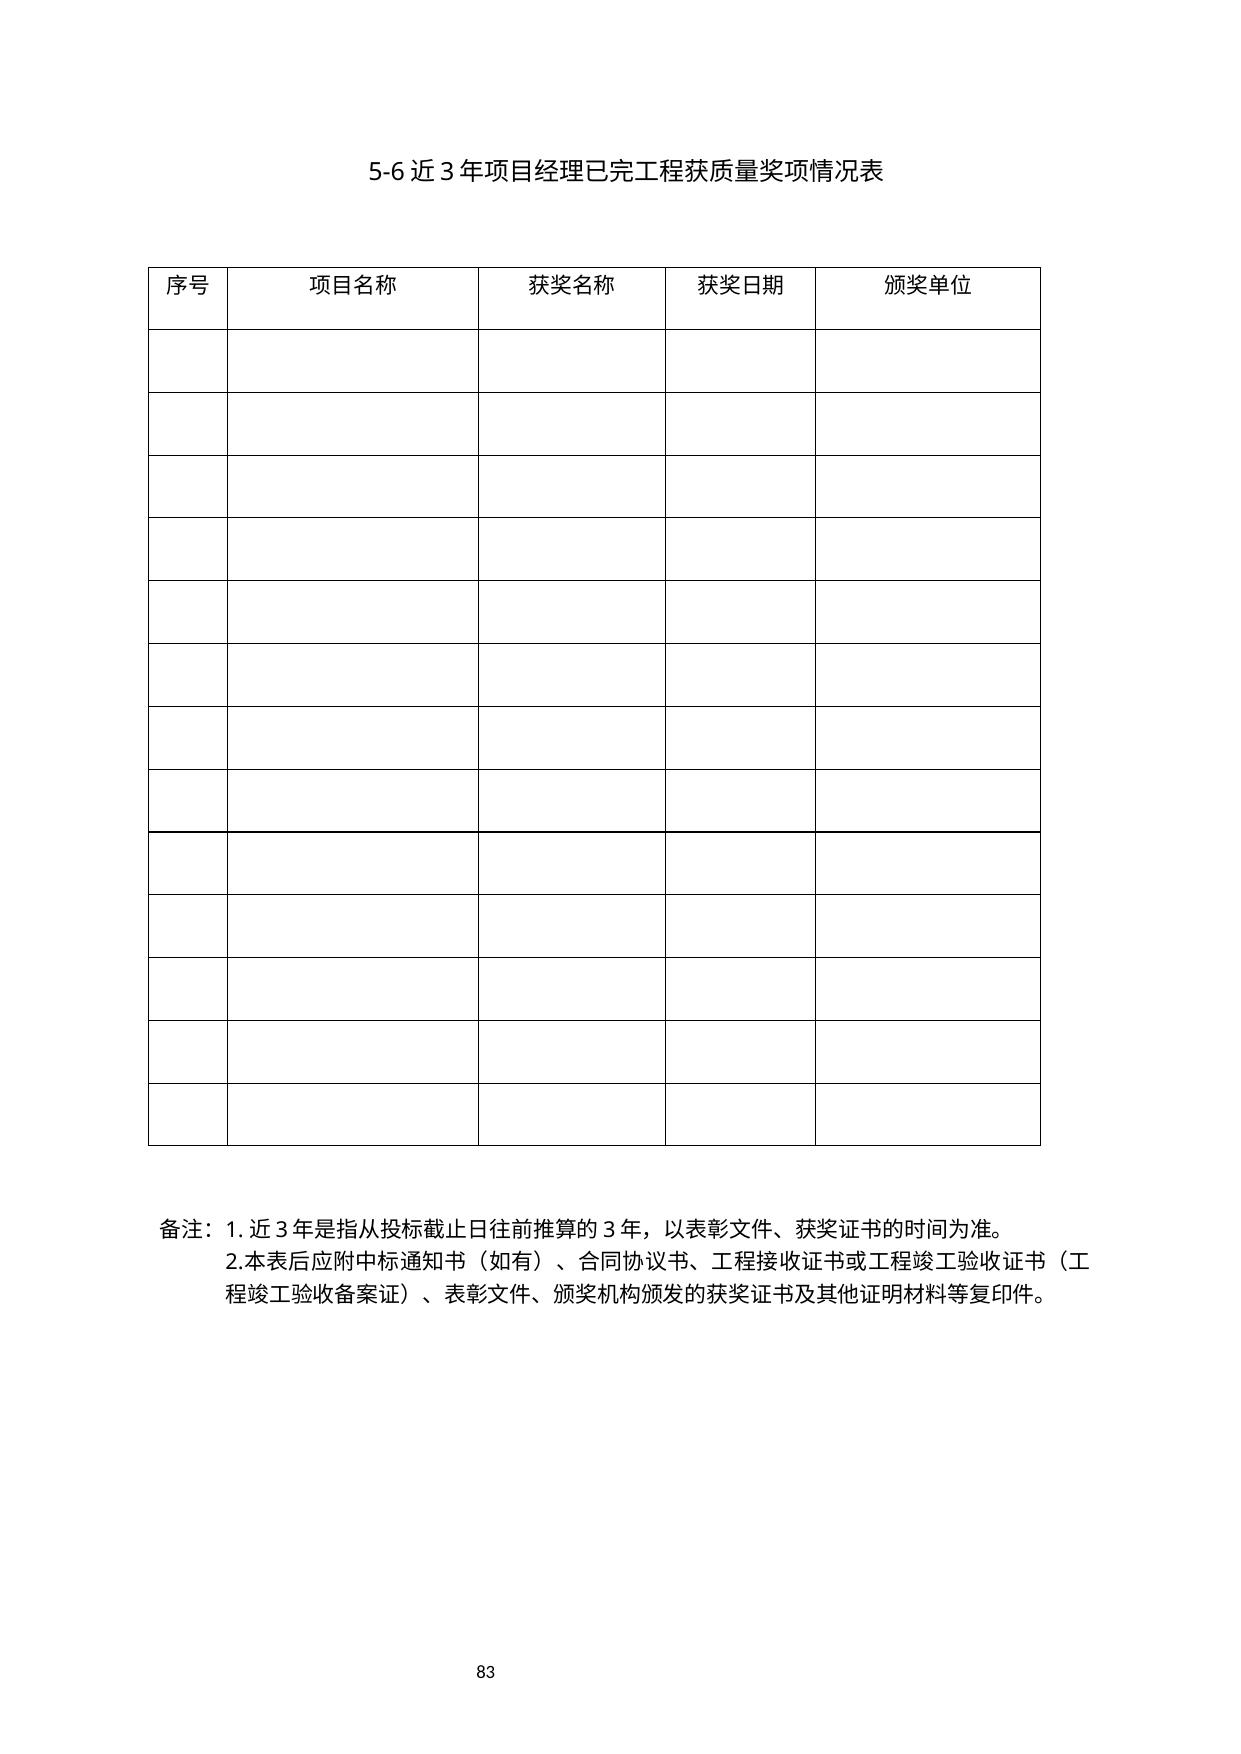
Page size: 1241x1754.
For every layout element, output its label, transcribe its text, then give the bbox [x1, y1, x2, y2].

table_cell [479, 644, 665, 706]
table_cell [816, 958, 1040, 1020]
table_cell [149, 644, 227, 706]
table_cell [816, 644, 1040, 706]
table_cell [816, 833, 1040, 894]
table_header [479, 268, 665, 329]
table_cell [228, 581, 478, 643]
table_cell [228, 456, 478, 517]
list 5-6近3年项目经理已完工程获质量奖项情况表 [159, 137, 1093, 202]
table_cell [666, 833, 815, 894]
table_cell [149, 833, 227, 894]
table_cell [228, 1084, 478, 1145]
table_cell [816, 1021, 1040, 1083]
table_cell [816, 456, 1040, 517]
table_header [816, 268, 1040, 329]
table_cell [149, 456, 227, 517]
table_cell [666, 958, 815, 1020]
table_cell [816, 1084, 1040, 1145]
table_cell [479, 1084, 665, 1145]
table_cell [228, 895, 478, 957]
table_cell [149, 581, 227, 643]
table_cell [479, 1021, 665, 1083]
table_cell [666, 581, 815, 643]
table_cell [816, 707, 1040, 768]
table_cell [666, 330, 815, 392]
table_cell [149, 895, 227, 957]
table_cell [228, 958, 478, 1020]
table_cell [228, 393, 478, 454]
text 备注：1. 近3年是指从投标截止日往前推算的3年，以表彰文件、获奖证书的时间为准。 [159, 1211, 1093, 1244]
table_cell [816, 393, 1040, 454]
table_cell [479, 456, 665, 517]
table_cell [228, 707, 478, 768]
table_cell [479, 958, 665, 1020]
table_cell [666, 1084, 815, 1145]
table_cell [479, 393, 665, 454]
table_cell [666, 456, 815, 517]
text 2.本表后应附中标通知书（如有）、合同协议书、工程接收证书或工程竣工验收证书（工程竣工验收备案证）、表彰文件、颁奖机构颁发的获奖证书及其他证明材料等复印件。 [225, 1244, 1093, 1309]
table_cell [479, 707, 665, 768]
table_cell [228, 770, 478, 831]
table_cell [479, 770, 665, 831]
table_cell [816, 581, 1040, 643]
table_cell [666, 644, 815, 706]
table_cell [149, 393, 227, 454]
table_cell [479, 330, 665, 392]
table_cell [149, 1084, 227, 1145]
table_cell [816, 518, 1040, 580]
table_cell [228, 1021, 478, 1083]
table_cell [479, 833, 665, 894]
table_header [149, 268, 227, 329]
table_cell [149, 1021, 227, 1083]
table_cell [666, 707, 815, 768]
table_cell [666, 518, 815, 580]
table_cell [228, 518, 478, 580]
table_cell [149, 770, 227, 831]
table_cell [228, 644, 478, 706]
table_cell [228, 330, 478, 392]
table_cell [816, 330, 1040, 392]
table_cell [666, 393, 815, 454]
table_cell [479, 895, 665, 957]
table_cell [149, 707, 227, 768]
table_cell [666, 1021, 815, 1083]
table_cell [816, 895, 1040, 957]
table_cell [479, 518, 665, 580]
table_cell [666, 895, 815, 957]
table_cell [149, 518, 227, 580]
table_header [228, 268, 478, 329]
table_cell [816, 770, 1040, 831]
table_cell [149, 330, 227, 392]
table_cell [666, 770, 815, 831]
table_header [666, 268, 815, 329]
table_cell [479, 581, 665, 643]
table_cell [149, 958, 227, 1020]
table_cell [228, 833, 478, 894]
